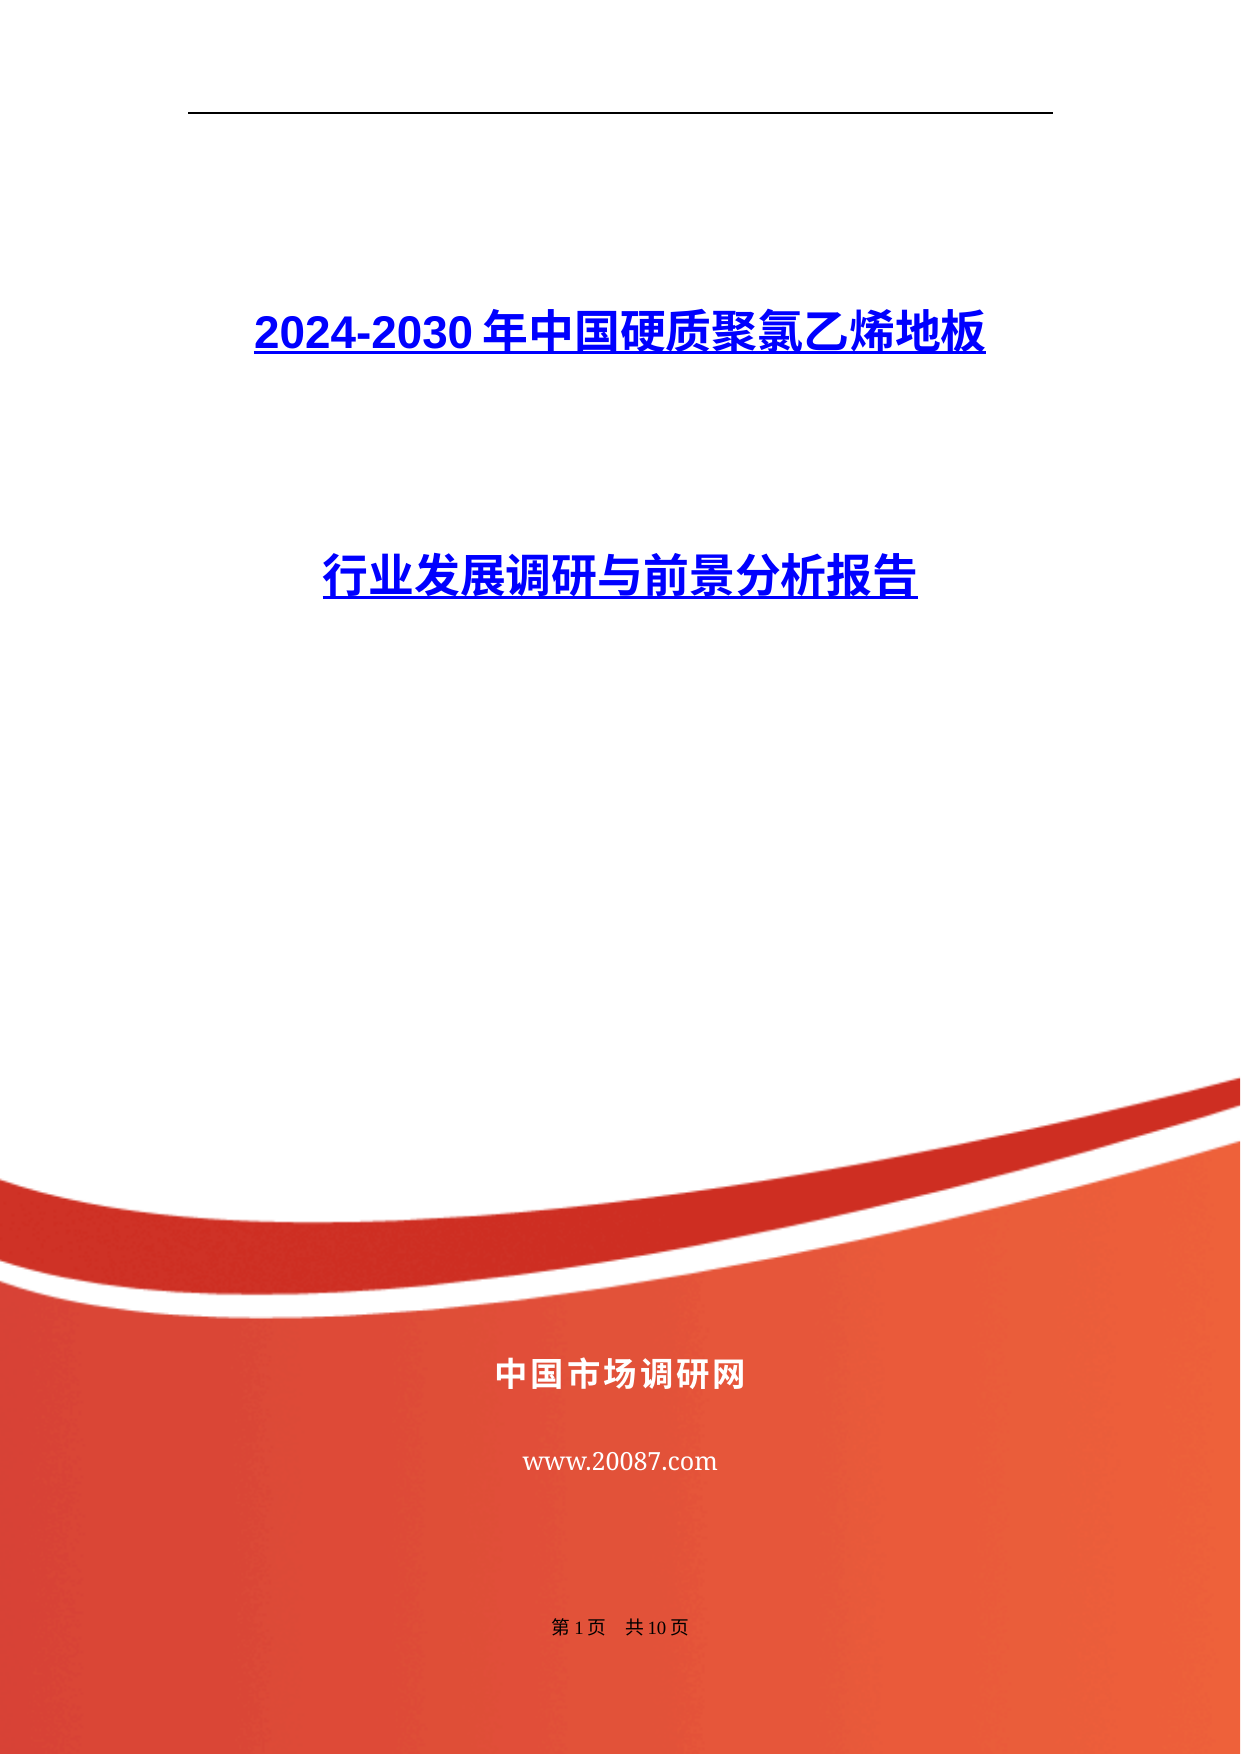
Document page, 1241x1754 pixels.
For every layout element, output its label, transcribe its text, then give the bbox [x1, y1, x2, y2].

text www.20087.com [187, 1428, 1053, 1493]
picture [0, 1006, 1241, 1754]
subtitle 中国市场调研网 [187, 1339, 1053, 1404]
table_header 2024-2030年中国硬质聚氯乙烯地板行业发展调研与前景分析报告 [188, 207, 1053, 773]
